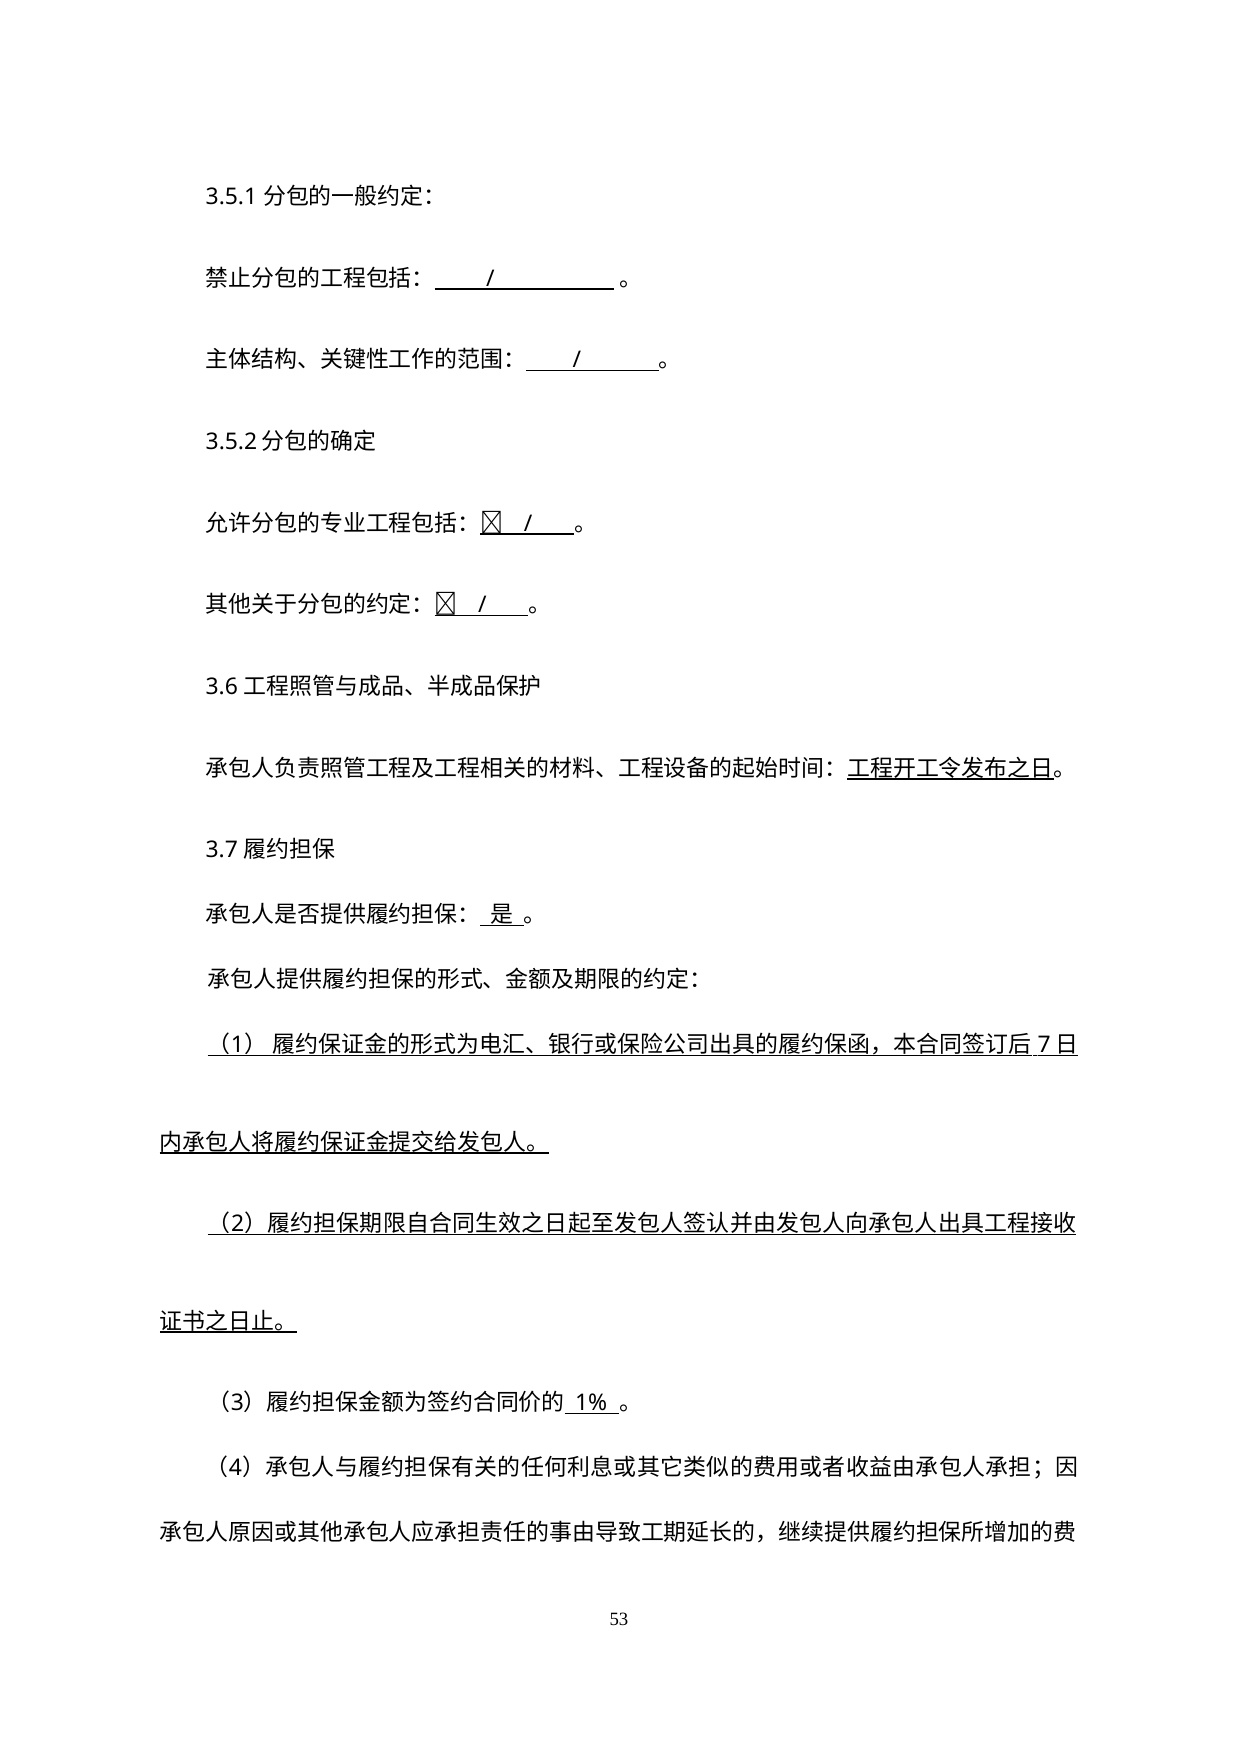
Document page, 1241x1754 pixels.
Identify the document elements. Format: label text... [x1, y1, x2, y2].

text 3.5.1 分包的一般约定： [159, 162, 1078, 227]
text 承包人是否提供履约担保： 是 。 [159, 880, 1078, 945]
text 承包人负责照管工程及工程相关的材料、工程设备的起始时间：工程开工令发布之日。 [159, 734, 1078, 799]
text （1） 履约保证金的形式为电汇、银行或保险公司出具的履约保函，本合同签订后7日内承包人将履约保证金提交给发包人。 [159, 1010, 1078, 1173]
text 3.7 履约担保 [159, 815, 1078, 880]
text 承包人提供履约担保的形式、金额及期限的约定： [159, 945, 1078, 1010]
text （3）履约担保金额为签约合同价的 1% 。 [159, 1368, 1078, 1433]
text （2）履约担保期限自合同生效之日起至发包人签认并由发包人向承包人出具工程接收证书之日止。 [159, 1189, 1078, 1352]
text 3.6 工程照管与成品、半成品保护 [159, 652, 1078, 717]
text 主体结构、关键性工作的范围： / 。 [159, 325, 1078, 390]
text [159, 1433, 1078, 1563]
text 禁止分包的工程包括： / 。 [159, 244, 1078, 309]
text 允许分包的专业工程包括： / 。 [159, 489, 1078, 554]
text 其他关于分包的约定： / 。 [159, 570, 1078, 635]
text 3.5.2分包的确定 [159, 407, 1078, 472]
